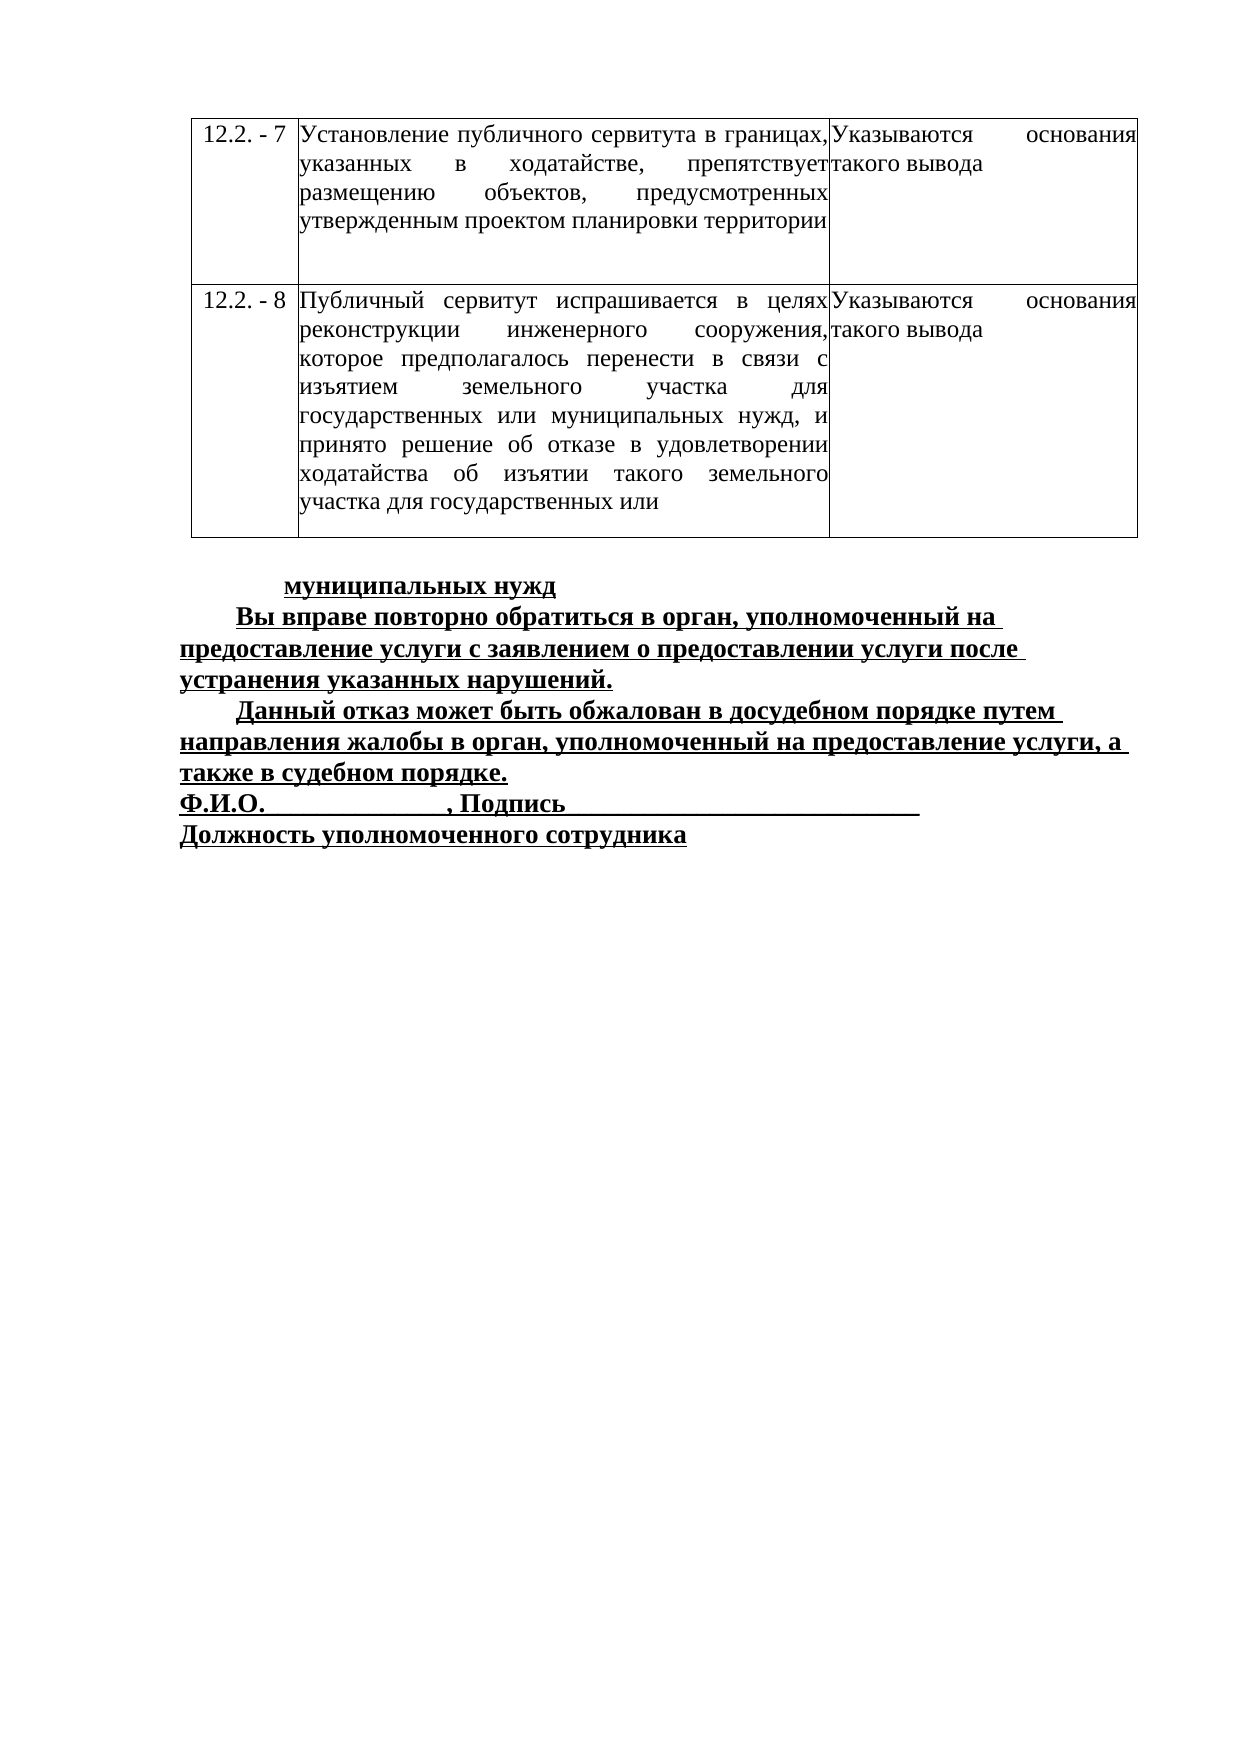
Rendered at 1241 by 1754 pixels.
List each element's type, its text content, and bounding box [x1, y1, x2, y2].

text Ф.И.О. , Подпись [179, 787, 1152, 818]
table_cell Публичный сервитут испрашивается в целях реконструкции инженерного сооружения, которое предполагалось перенести в связи с изъятием земельного участка для государственных или муниципальных нужд, и принято решение об отказе в удовлетворении ходатайства об изъятии такого земельного участка для государственных или [299, 285, 829, 537]
table_cell Указываются основания такого вывода [830, 285, 1137, 537]
table_cell 12.2. - 7 [192, 119, 298, 284]
text Данный отказ может быть обжалован в досудебном порядке путем направления жалобы в орган, уполномоченный на предоставление услуги, а также в судебном порядке. [179, 694, 1147, 787]
text муниципальных нужд [283, 569, 1152, 601]
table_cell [830, 119, 1137, 284]
table_cell 12.2. - 8 [192, 285, 298, 537]
table_cell Установление публичного сервитута в границах, указанных в ходатайстве, препятствует размещению объектов, предусмотренных утвержденным проектом планировки территории [299, 119, 829, 284]
text Должность уполномоченного сотрудника [179, 818, 1152, 850]
text Вы вправе повторно обратиться в орган, уполномоченный на предоставление услуги с заявлением о предоставлении услуги после устранения указанных нарушений. [179, 601, 1147, 694]
